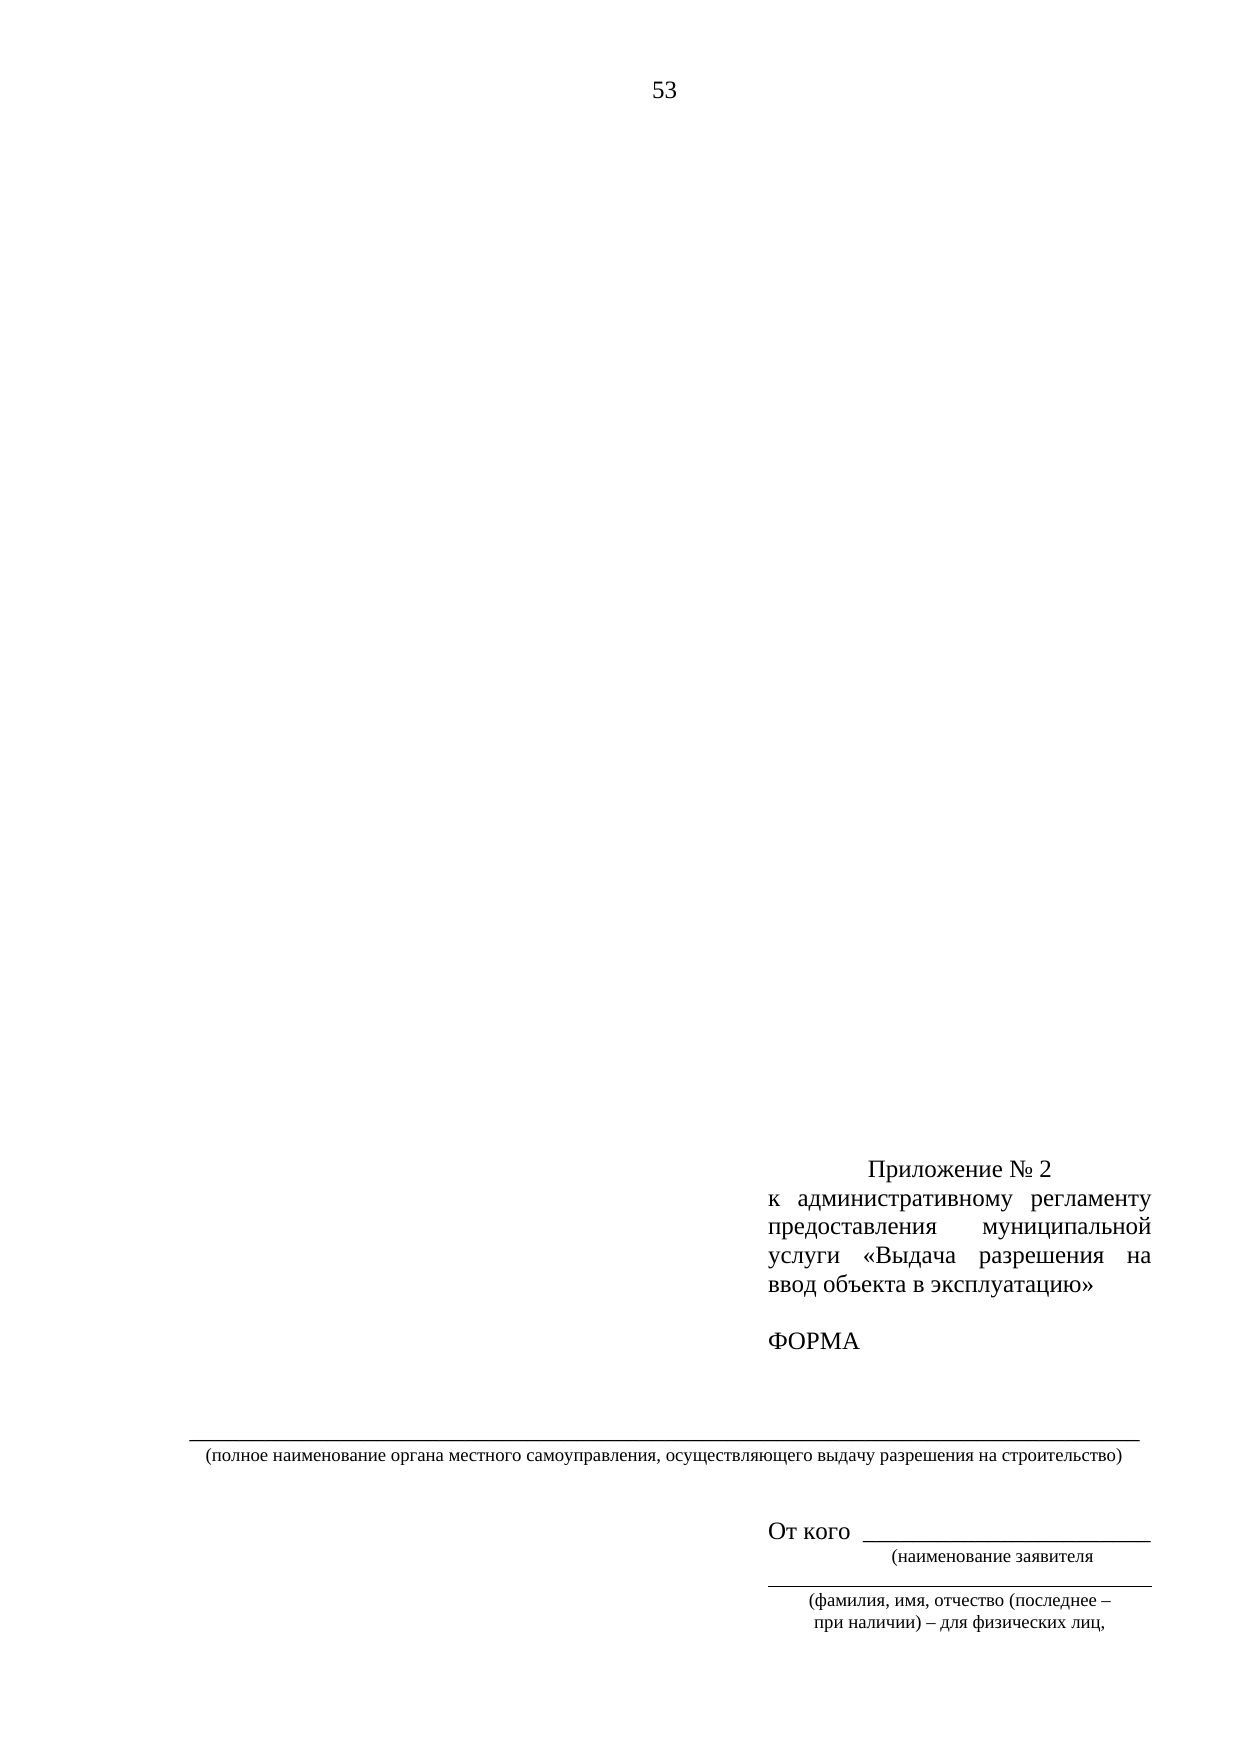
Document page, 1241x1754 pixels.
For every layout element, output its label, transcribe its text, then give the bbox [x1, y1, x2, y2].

text к административному регламенту предоставления муниципальной услуги «Выдача разрешения на ввод объекта в эксплуатацию» [768, 1183, 1152, 1298]
text ФОРМА [768, 1326, 1152, 1355]
text (полное наименование органа местного самоуправления, осуществляющего выдачу разрешения на строительство) [177, 1444, 1152, 1466]
text Приложение № 2 [768, 1154, 1152, 1183]
text (наименование заявителя [768, 1545, 1152, 1567]
text От кого _______________________ [768, 1516, 1152, 1545]
text (фамилия, имя, отчество (последнее – при наличии) – для физических лиц, [768, 1587, 1152, 1632]
text ____________________________________________________________________________ [177, 1415, 1152, 1444]
